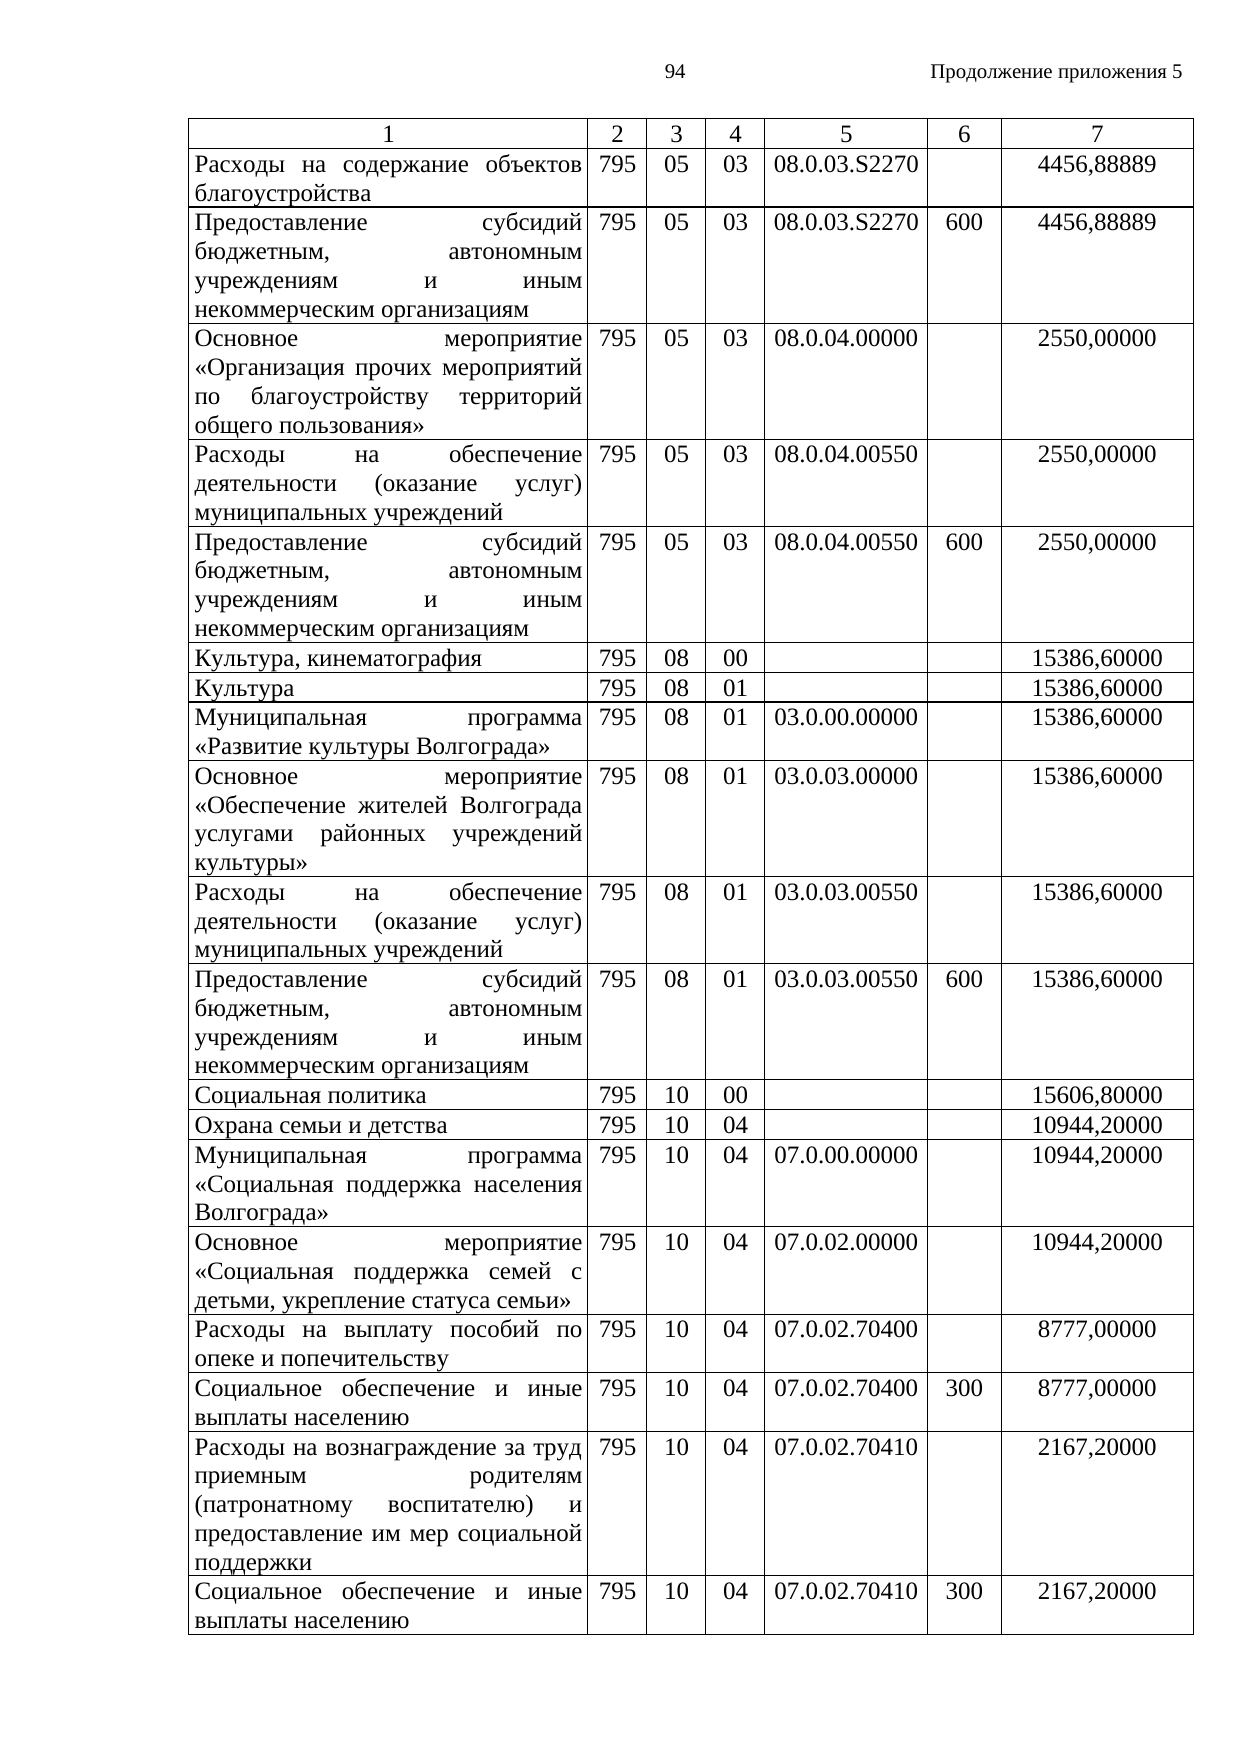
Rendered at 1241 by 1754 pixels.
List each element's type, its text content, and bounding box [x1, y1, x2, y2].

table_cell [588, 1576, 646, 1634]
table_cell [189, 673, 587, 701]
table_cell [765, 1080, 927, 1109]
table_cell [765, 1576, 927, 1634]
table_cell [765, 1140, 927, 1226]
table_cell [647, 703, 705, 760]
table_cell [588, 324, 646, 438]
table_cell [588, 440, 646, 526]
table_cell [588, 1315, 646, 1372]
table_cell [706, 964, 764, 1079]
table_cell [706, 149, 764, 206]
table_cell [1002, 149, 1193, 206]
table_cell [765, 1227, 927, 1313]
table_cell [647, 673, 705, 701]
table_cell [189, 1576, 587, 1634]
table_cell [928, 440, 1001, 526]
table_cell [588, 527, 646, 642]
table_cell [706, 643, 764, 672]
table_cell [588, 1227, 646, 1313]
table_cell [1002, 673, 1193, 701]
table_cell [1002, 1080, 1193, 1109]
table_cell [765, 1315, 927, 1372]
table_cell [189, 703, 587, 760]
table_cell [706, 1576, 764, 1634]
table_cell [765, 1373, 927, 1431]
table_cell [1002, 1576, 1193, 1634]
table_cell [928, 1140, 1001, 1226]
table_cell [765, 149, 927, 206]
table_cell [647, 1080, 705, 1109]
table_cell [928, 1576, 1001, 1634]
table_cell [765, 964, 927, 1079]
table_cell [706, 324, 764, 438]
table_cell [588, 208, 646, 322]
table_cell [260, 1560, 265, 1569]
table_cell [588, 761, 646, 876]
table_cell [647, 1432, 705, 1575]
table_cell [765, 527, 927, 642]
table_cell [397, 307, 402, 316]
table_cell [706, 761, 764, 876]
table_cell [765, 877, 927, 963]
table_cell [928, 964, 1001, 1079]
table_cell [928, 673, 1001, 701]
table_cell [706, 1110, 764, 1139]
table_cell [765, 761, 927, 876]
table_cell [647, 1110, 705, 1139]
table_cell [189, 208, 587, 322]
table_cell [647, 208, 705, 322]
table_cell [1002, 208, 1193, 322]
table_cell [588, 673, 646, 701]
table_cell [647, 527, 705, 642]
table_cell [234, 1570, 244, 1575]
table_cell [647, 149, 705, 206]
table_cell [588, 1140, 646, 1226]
table_header 7 [1002, 119, 1193, 148]
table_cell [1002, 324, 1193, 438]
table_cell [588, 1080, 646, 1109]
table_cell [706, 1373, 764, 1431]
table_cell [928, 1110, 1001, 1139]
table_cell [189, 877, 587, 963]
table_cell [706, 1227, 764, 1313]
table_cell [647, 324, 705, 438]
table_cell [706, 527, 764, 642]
table_header 3 [647, 119, 705, 148]
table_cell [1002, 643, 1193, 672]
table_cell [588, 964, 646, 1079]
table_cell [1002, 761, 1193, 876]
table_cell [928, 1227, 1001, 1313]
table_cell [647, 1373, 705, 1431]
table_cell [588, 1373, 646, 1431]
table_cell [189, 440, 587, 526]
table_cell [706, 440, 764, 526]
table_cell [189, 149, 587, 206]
table_header 5 [765, 119, 927, 148]
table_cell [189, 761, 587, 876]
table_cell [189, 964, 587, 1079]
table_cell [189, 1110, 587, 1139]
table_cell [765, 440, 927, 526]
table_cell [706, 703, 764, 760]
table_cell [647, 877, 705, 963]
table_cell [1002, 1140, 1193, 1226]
table_header 1 [189, 119, 587, 148]
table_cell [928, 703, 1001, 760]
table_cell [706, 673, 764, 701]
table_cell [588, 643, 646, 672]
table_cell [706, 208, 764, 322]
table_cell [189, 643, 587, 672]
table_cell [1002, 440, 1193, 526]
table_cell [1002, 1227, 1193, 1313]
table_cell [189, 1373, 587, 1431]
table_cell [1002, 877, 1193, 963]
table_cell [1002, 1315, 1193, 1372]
table_header 6 [928, 119, 1001, 148]
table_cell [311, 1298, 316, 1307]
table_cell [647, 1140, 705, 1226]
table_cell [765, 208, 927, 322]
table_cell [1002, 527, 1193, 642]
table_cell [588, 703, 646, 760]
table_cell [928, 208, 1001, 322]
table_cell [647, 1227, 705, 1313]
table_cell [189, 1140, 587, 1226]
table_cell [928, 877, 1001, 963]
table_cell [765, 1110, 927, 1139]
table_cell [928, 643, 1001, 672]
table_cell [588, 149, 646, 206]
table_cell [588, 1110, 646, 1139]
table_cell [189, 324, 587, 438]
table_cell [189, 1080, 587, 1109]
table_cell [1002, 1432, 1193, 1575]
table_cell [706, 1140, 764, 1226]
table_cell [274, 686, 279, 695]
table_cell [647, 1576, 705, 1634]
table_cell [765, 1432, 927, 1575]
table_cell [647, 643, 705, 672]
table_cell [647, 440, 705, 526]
table_header 4 [706, 119, 764, 148]
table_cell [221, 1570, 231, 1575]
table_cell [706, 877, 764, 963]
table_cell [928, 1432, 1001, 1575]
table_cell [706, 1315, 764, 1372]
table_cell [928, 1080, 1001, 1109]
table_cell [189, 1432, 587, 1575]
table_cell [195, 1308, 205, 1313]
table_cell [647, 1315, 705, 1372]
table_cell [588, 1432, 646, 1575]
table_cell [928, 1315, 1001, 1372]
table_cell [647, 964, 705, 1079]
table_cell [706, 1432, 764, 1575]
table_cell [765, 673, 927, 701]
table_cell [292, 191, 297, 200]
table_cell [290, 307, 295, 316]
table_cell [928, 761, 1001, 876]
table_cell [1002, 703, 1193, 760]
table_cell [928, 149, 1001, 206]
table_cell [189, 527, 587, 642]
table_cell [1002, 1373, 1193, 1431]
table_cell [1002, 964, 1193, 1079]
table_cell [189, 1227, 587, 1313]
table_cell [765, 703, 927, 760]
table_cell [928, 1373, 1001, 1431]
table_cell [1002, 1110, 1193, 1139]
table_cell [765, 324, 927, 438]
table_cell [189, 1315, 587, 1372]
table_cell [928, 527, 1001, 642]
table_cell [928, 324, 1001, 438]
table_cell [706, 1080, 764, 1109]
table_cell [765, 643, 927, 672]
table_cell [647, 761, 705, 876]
table_header 2 [588, 119, 646, 148]
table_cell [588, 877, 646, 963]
